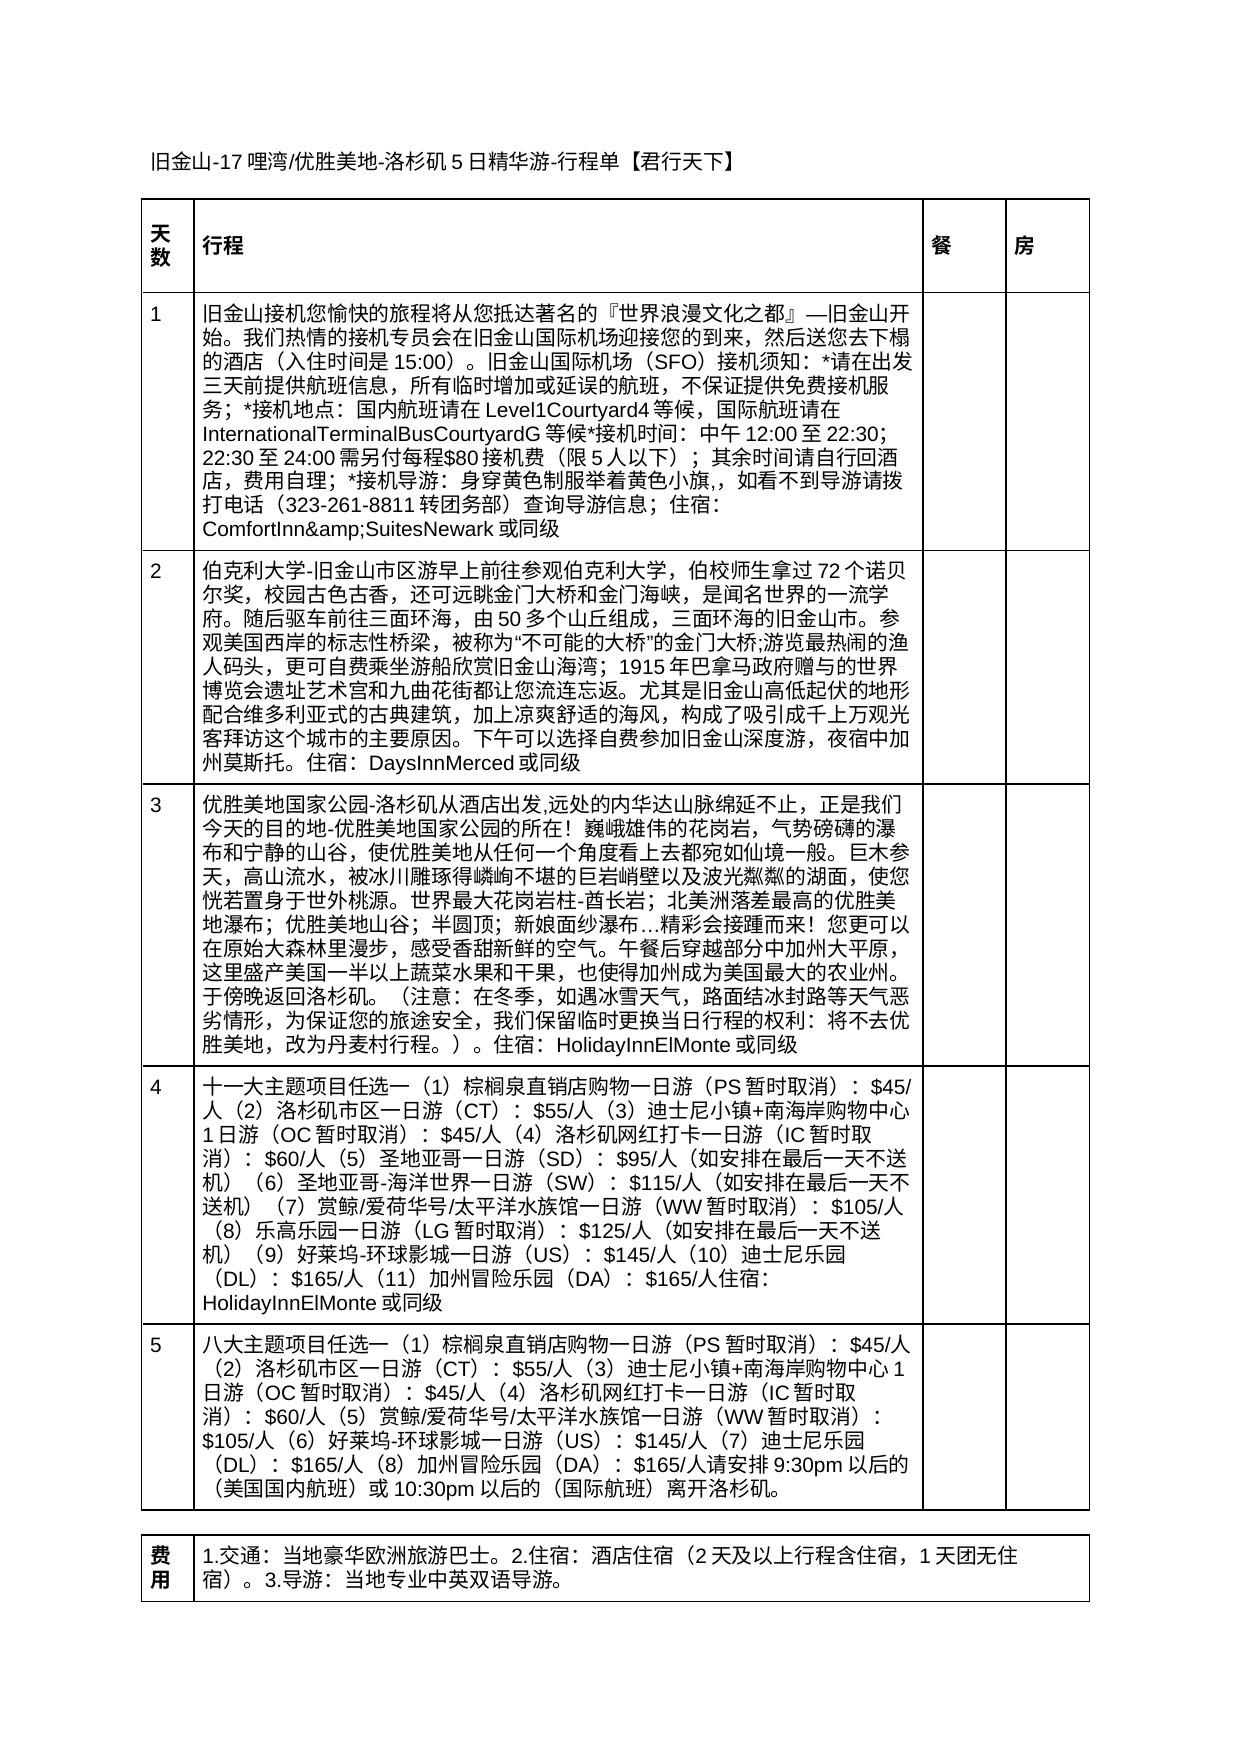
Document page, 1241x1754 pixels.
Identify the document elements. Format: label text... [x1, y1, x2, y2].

table_header 天数 [142, 200, 193, 292]
table_cell [924, 785, 1005, 1065]
table_cell 十一大主题项目任选一（1）棕榈泉直销店购物一日游（PS暂时取消）：$45/人（2）洛杉矶市区一日游（CT）：$55/人（3）迪士尼小镇+南海岸购物中心1日游（OC暂时取消）：$45/人（4）洛杉矶网红打卡一日游（IC暂时取消）：$60/人（5）圣地亚哥一日游（SD）：$95/人（如安排在最后一天不送机）（6）圣地亚哥-海洋世界一日游（SW）：$115/人（如安排在最后一天不送机）（7）赏鲸/爱荷华号/太平洋水族馆一日游（WW暂时取消）：$105/人（8）乐高乐园一日游（LG暂时取消）：$125/人（如安排在最后一天不送机）（9）好莱坞-环球影城一日游（US）：$145/人（10）迪士尼乐园（DL）：$165/人（11）加州冒险乐园（DA）：$165/人住宿：HolidayInnElMonte或同级 [195, 1067, 922, 1323]
table_cell [1007, 551, 1089, 783]
table_cell 3 [142, 784, 193, 1065]
table_cell 伯克利大学-旧金山市区游早上前往参观伯克利大学，伯校师生拿过72个诺贝尔奖，校园古色古香，还可远眺金门大桥和金门海峡，是闻名世界的一流学府。随后驱车前往三面环海，由50多个山丘组成，三面环海的旧金山市。参观美国西岸的标志性桥梁，被称为“不可能的大桥”的金门大桥;游览最热闹的渔人码头，更可自费乘坐游船欣赏旧金山海湾；1915年巴拿马政府赠与的世界博览会遗址艺术宫和九曲花街都让您流连忘返。尤其是旧金山高低起伏的地形配合维多利亚式的古典建筑，加上凉爽舒适的海风，构成了吸引成千上万观光客拜访这个城市的主要原因。下午可以选择自费参加旧金山深度游，夜宿中加州莫斯托。住宿：DaysInnMerced或同级 [195, 551, 922, 783]
table_cell 1 [142, 293, 193, 549]
table_cell [924, 1325, 1005, 1509]
table_cell [1007, 1325, 1089, 1509]
table_header 房 [1007, 200, 1089, 292]
table_cell [924, 551, 1005, 783]
table_header 餐 [924, 200, 1005, 292]
text 旧金山-17哩湾/优胜美地-洛杉矶5日精华游-行程单【君行天下】 [150, 150, 1090, 174]
table_cell 旧金山接机您愉快的旅程将从您抵达著名的『世界浪漫文化之都』—旧金山开始。我们热情的接机专员会在旧金山国际机场迎接您的到来，然后送您去下榻的酒店（入住时间是15:00）。旧金山国际机场（SFO）接机须知：*请在出发三天前提供航班信息，所有临时增加或延误的航班，不保证提供免费接机服务；*接机地点：国内航班请在Level1Courtyard4等候，国际航班请在InternationalTerminalBusCourtyardG等候*接机时间：中午12:00至22:30；22:30至24:00需另付每程$80接机费（限5人以下）；其余时间请自行回酒店，费用自理；*接机导游：身穿黄色制服举着黄色小旗,，如看不到导游请拨打电话（323-261-8811转团务部）查询导游信息；住宿：ComfortInn&amp;SuitesNewark或同级 [195, 293, 922, 549]
table_cell 4 [142, 1066, 193, 1323]
table_cell [1007, 293, 1089, 549]
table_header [195, 1536, 1089, 1601]
table_cell [1007, 785, 1089, 1065]
table_cell [924, 293, 1005, 549]
table_cell 2 [142, 551, 193, 783]
table_cell 八大主题项目任选一（1）棕榈泉直销店购物一日游（PS暂时取消）：$45/人（2）洛杉矶市区一日游（CT）：$55/人（3）迪士尼小镇+南海岸购物中心1日游（OC暂时取消）：$45/人（4）洛杉矶网红打卡一日游（IC暂时取消）：$60/人（5）赏鲸/爱荷华号/太平洋水族馆一日游（WW暂时取消）：$105/人（6）好莱坞-环球影城一日游（US）：$145/人（7）迪士尼乐园（DL）：$165/人（8）加州冒险乐园（DA）：$165/人请安排9:30pm以后的（美国国内航班）或10:30pm以后的（国际航班）离开洛杉矶。 [195, 1325, 922, 1509]
table_header 行程 [195, 200, 922, 292]
table_cell 优胜美地国家公园-洛杉矶从酒店出发,远处的内华达山脉绵延不止，正是我们今天的目的地-优胜美地国家公园的所在！巍峨雄伟的花岗岩，气势磅礴的瀑布和宁静的山谷，使优胜美地从任何一个角度看上去都宛如仙境一般。巨木参天，高山流水，被冰川雕琢得嶙峋不堪的巨岩峭壁以及波光粼粼的湖面，使您恍若置身于世外桃源。世界最大花岗岩柱-酋长岩；北美洲落差最高的优胜美地瀑布；优胜美地山谷；半圆顶；新娘面纱瀑布…精彩会接踵而来！您更可以在原始大森林里漫步，感受香甜新鲜的空气。午餐后穿越部分中加州大平原，这里盛产美国一半以上蔬菜水果和干果，也使得加州成为美国最大的农业州。于傍晚返回洛杉矶。（注意：在冬季，如遇冰雪天气，路面结冰封路等天气恶劣情形，为保证您的旅途安全，我们保留临时更换当日行程的权利：将不去优胜美地，改为丹麦村行程。）。住宿：HolidayInnElMonte或同级 [195, 785, 922, 1065]
table_cell [924, 1067, 1005, 1323]
table_cell [1007, 1067, 1089, 1323]
table_cell 5 [142, 1324, 193, 1509]
table_header 费用包含 [142, 1536, 193, 1601]
